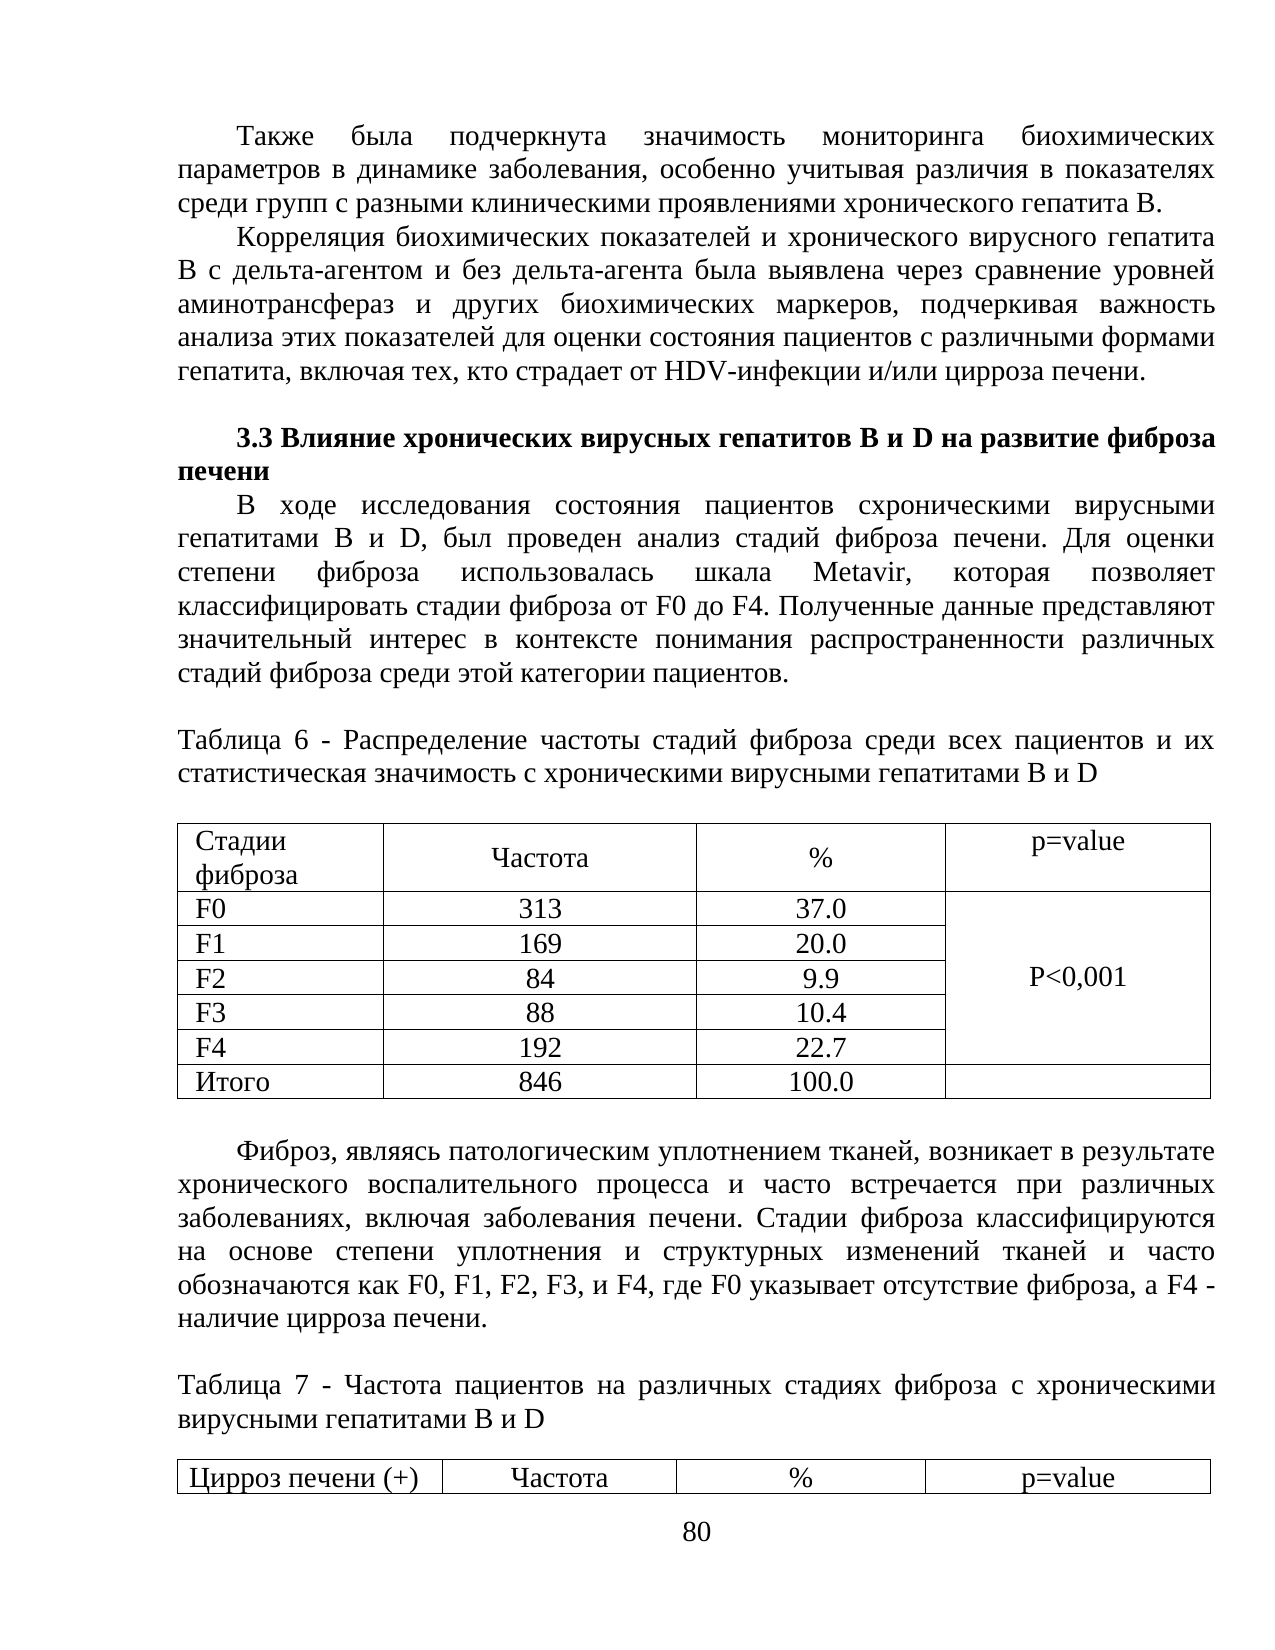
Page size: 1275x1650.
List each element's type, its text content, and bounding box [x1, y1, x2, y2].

table_cell 20.0 [697, 926, 945, 960]
text 3.3 Влияние хронических вирусных гепатитов В и D на развитие фиброза печени [177, 420, 1216, 487]
text Фиброз, являясь патологическим уплотнением тканей, возникает в результате хронического воспалительного процесса и часто встречается при различных заболеваниях, включая заболевания печени. Стадии фиброза классифицируются на основе степени уплотнения и структурных изменений тканей и часто обозначаются как F0, F1, F2, F3, и F4, где F0 указывает отсутствие фиброза, а F4 - наличие цирроза печени. [177, 1133, 1216, 1334]
table_cell F4 [178, 1030, 383, 1063]
table_header Частота [443, 1460, 676, 1493]
table_header Цирроз печени (+) [178, 1460, 442, 1493]
table_cell 169 [384, 926, 696, 960]
text Таблица 6 - Распределение частоты стадий фиброза среди всех пациентов и их статистическая значимость с хроническими вирусными гепатитами В и D [177, 722, 1216, 789]
table_cell 88 [384, 995, 696, 1029]
table_cell 37.0 [697, 892, 945, 925]
table_cell 9.9 [697, 961, 945, 994]
table_cell 100.0 [697, 1065, 945, 1098]
table_header p=value [946, 824, 1210, 891]
table_header Частота [384, 824, 696, 891]
table_cell 846 [384, 1065, 696, 1098]
table_cell [946, 1065, 1210, 1098]
text Таблица 7 - Частота пациентов на различных стадиях фиброза с хроническими вирусными гепатитами В и D [177, 1367, 1216, 1434]
table_cell F0 [178, 892, 383, 925]
table_cell Итого [178, 1065, 383, 1098]
table_cell 313 [384, 892, 696, 925]
text Корреляция биохимических показателей и хронического вирусного гепатита B с дельта-агентом и без дельта-агента была выявлена через сравнение уровней аминотрансфераз и других биохимических маркеров, подчеркивая важность анализа этих показателей для оценки состояния пациентов с различными формами гепатита, включая тех, кто страдает от HDV-инфекции и/или цирроза печени. [177, 219, 1216, 386]
table_cell 22.7 [697, 1030, 945, 1063]
table_cell 192 [384, 1030, 696, 1063]
table_header Стадии фиброза [178, 824, 383, 891]
table_cell F2 [178, 961, 383, 994]
text Также была подчеркнута значимость мониторинга биохимических параметров в динамике заболевания, особенно учитывая различия в показателях среди групп с разными клиническими проявлениями хронического гепатита B. [177, 118, 1216, 219]
table_cell F3 [178, 995, 383, 1029]
text В ходе исследования состояния пациентов схроническими вирусными гепатитами В и D, был проведен анализ стадий фиброза печени. Для оценки степени фиброза использовалась шкала Metavir, которая позволяет классифицировать стадии фиброза от F0 до F4. Полученные данные представляют значительный интерес в контексте понимания распространенности различных стадий фиброза среди этой категории пациентов. [177, 487, 1216, 688]
table_cell F1 [178, 926, 383, 960]
table_cell 10.4 [697, 995, 945, 1029]
table_header p=value [926, 1460, 1210, 1493]
table_cell P˂0,001 [946, 892, 1210, 1063]
table_header % [697, 824, 945, 891]
table_cell 84 [384, 961, 696, 994]
table_header % [677, 1460, 925, 1493]
